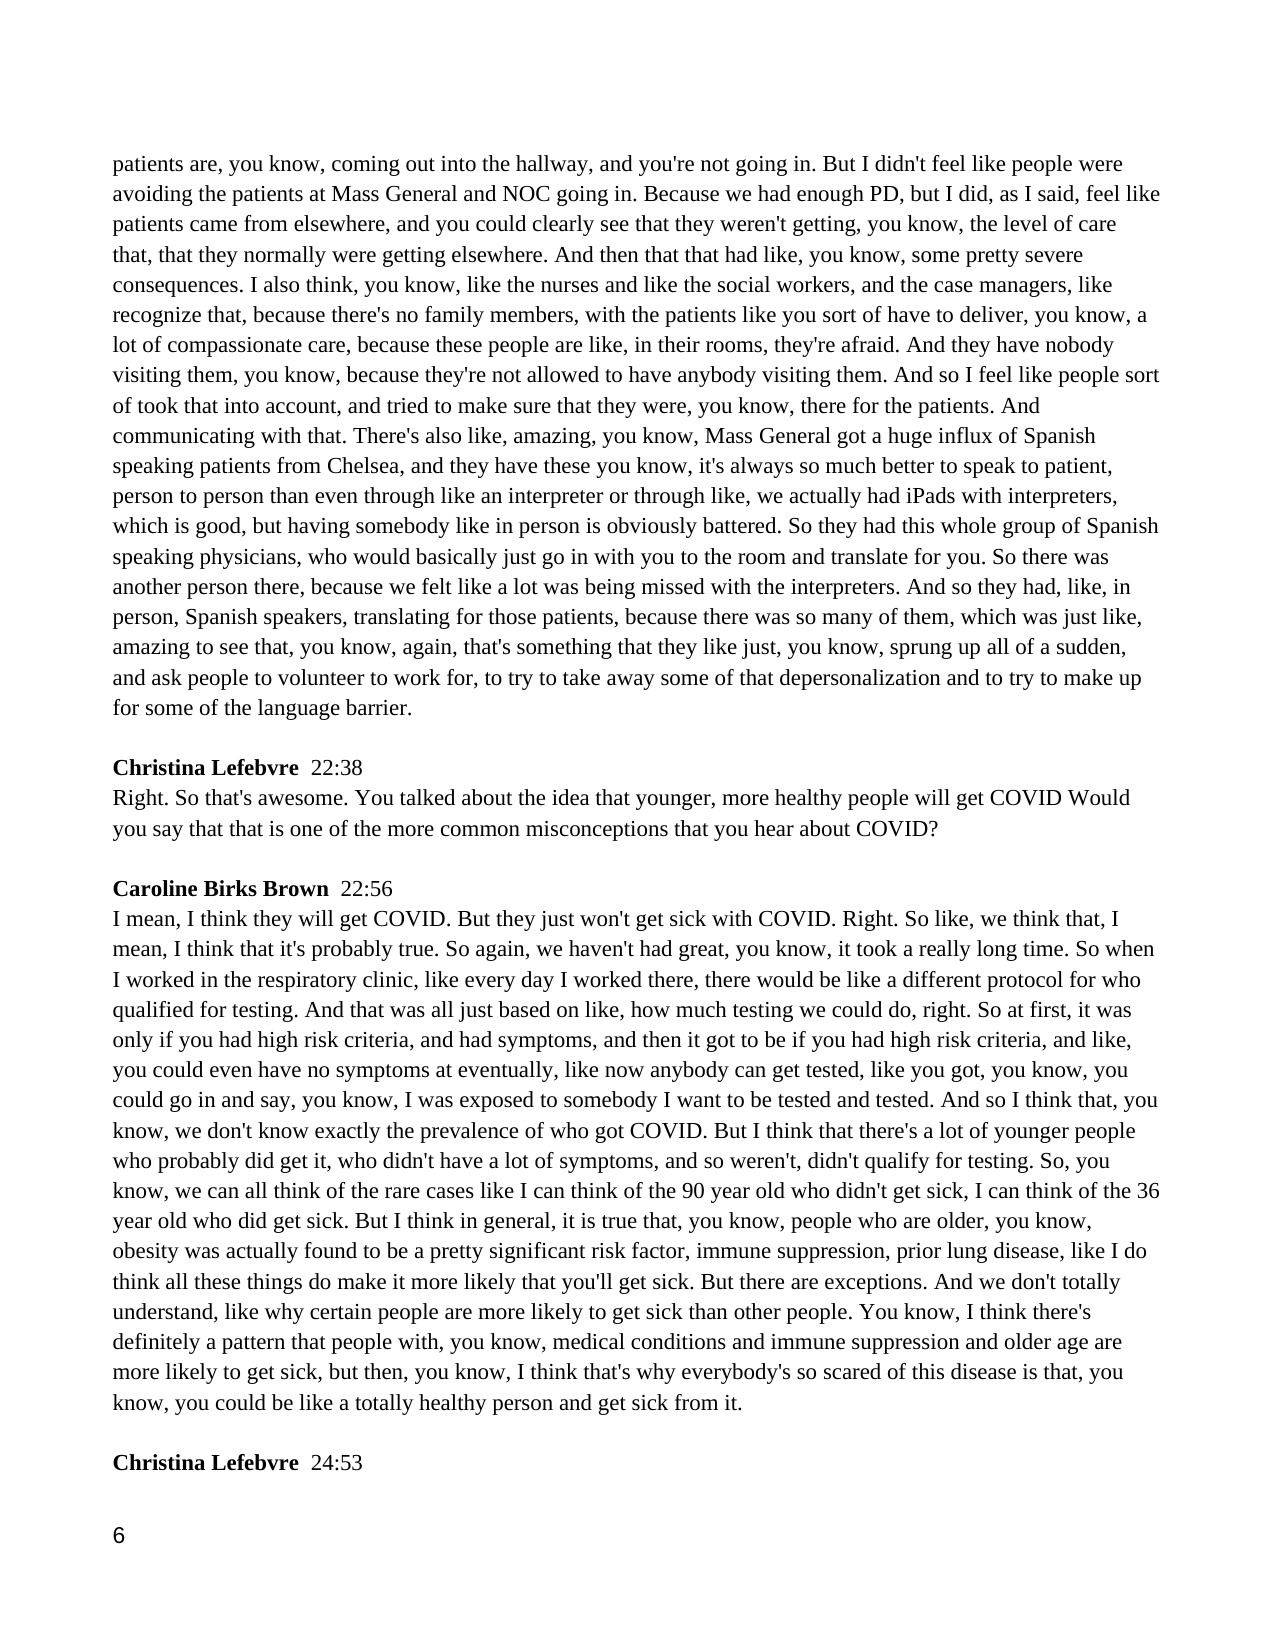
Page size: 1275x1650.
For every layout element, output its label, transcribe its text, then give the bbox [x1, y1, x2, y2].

text Christina Lefebvre 22:38 [112, 754, 1162, 781]
text Right. So that's awesome. You talked about the idea that younger, more healthy people will get COVID Would you say that that is one of the more common misconceptions that you hear about COVID? [112, 784, 1162, 841]
text I mean, I think they will get COVID. But they just won't get sick with COVID. Right. So like, we think that, I mean, I think that it's probably true. So again, we haven't had great, you know, it took a really long time. So when I worked in the respiratory clinic, like every day I worked there, there would be like a different protocol for who qualified for testing. And that was all just based on like, how much testing we could do, right. So at first, it was only if you had high risk criteria, and had symptoms, and then it got to be if you had high risk criteria, and like, you could even have no symptoms at eventually, like now anybody can get tested, like you got, you know, you could go in and say, you know, I was exposed to somebody I want to be tested and tested. And so I think that, you know, we don't know exactly the prevalence of who got COVID. But I think that there's a lot of younger people who probably did get it, who didn't have a lot of symptoms, and so weren't, didn't qualify for testing. So, you know, we can all think of the rare cases like I can think of the 90 year old who didn't get sick, I can think of the 36 year old who did get sick. But I think in general, it is true that, you know, people who are older, you know, obesity was actually found to be a pretty significant risk factor, immune suppression, prior lung disease, like I do think all these things do make it more likely that you'll get sick. But there are exceptions. And we don't totally understand, like why certain people are more likely to get sick than other people. You know, I think there's definitely a pattern that people with, you know, medical conditions and immune suppression and older age are more likely to get sick, but then, you know, I think that's why everybody's so scared of this disease is that, you know, you could be like a totally healthy person and get sick from it. [112, 905, 1162, 1415]
text Caroline Birks Brown 22:56 [112, 875, 1162, 901]
text Christina Lefebvre 24:53 [112, 1449, 1162, 1475]
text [112, 150, 1162, 720]
